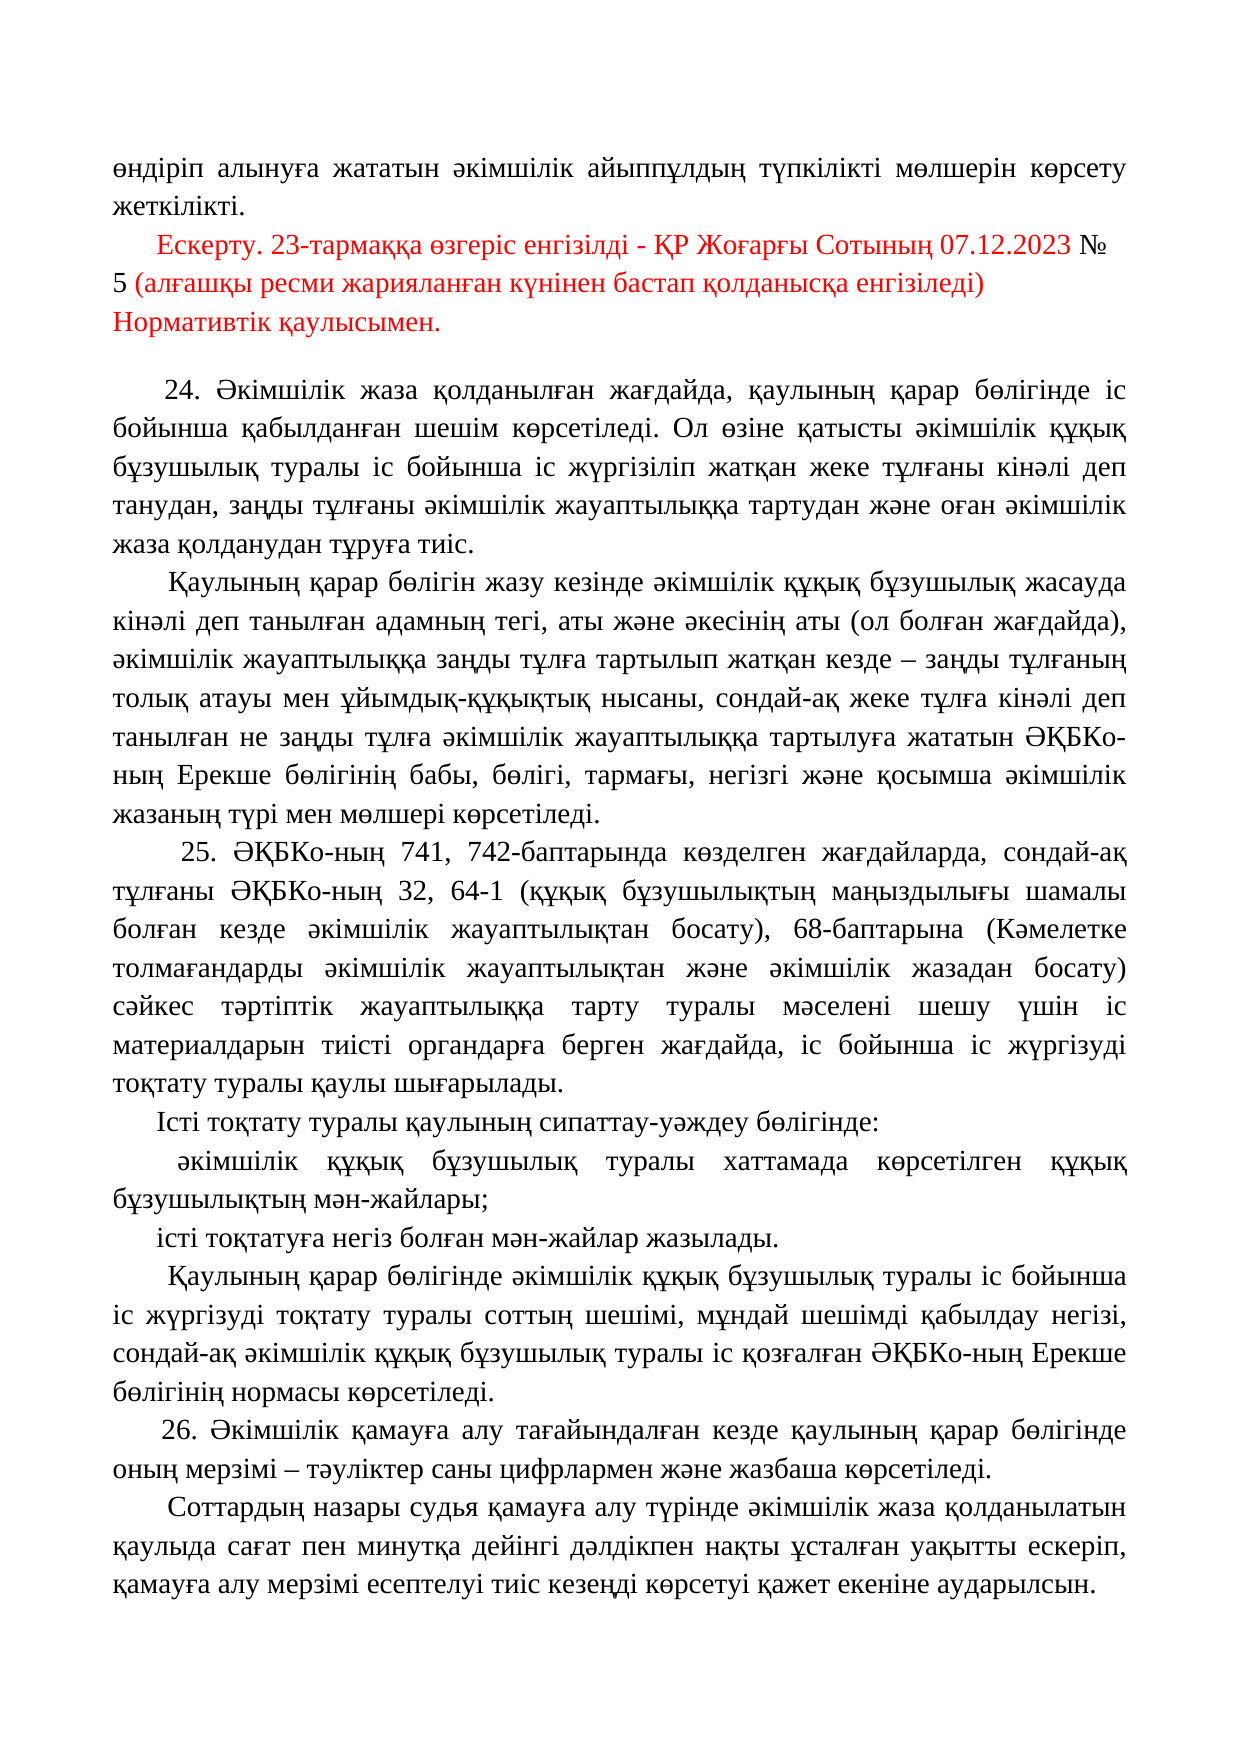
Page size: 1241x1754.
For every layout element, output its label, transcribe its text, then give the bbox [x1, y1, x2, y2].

text Қаулының қарар бөлігінде әкімшілік құқық бұзушылық туралы іс бойынша іс жүргізуді тоқтату туралы соттың шешімі, мұндай шешімді қабылдау негізі, сондай-ақ әкімшілік құқық бұзушылық туралы іс қозғалған ӘҚБКо-ның Ерекше бөлігінің нормасы көрсетіледі. [112, 1258, 1128, 1407]
text 25. ӘҚБКо-ның 741, 742-баптарында көзделген жағдайларда, сондай-ақ тұлғаны ӘҚБКо-ның 32, 64-1 (құқық бұзушылықтың маңыздылығы шамалы болған кезде әкімшілік жауаптылықтан босату), 68-баптарына (Кәмелетке толмағандарды әкiмшiлiк жауаптылықтан және әкiмшiлiк жазадан босату) сәйкес тәртіптік жауаптылыққа тарту туралы мәселені шешу үшін іс материалдарын тиісті органдарға берген жағдайда, іс бойынша іс жүргізуді тоқтату туралы қаулы шығарылады. [112, 834, 1128, 1099]
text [112, 150, 1128, 222]
text істі тоқтатуға негіз болған мән-жайлар жазылады. [112, 1220, 1128, 1253]
text 24. Әкімшілік жаза қолданылған жағдайда, қаулының қарар бөлігінде іс бойынша қабылданған шешім көрсетіледі. Ол өзіне қатысты әкімшілік құқық бұзушылық туралы іс бойынша іс жүргізіліп жатқан жеке тұлғаны кінәлі деп танудан, заңды тұлғаны әкімшілік жауаптылыққа тартудан және оған әкімшілік жаза қолданудан тұруға тиіс. [112, 372, 1128, 559]
text Істі тоқтату туралы қаулының сипаттау-уәждеу бөлігінде: [112, 1104, 1128, 1138]
text Ескерту. 23-тармаққа өзгеріс енгізілді - ҚР Жоғарғы Сотының 07.12.2023 № 5 (алғашқы ресми жарияланған күнінен бастап қолданысқа енгізіледі) Нормативтік қаулысымен. [112, 227, 1128, 368]
text Соттардың назары судья қамауға алу түрінде әкімшілік жаза қолданылатын қаулыда сағат пен минутқа дейінгі дәлдікпен нақты ұсталған уақытты ескеріп, қамауға алу мерзімі есептелуі тиіс кезеңді көрсетуі қажет екеніне аударылсын. [112, 1489, 1128, 1600]
text әкімшілік құқық бұзушылық туралы хаттамада көрсетілген құқық бұзушылықтың мән-жайлары; [112, 1143, 1128, 1215]
text 26. Әкімшілік қамауға алу тағайындалған кезде қаулының қарар бөлігінде оның мерзімі – тәуліктер саны цифрлармен және жазбаша көрсетіледі. [112, 1412, 1128, 1484]
text Қаулының қарар бөлігін жазу кезінде әкімшілік құқық бұзушылық жасауда кінәлі деп танылған адамның тегі, аты және әкесінің аты (ол болған жағдайда), әкімшілік жауаптылыққа заңды тұлға тартылып жатқан кезде – заңды тұлғаның толық атауы мен ұйымдық-құқықтық нысаны, сондай-ақ жеке тұлға кінәлі деп танылған не заңды тұлға әкімшілік жауаптылыққа тартылуға жататын ӘҚБКо-ның Ерекше бөлігінің бабы, бөлігі, тармағы, негізгі және қосымша әкімшілік жазаның түрі мен мөлшері көрсетіледі. [112, 564, 1128, 829]
